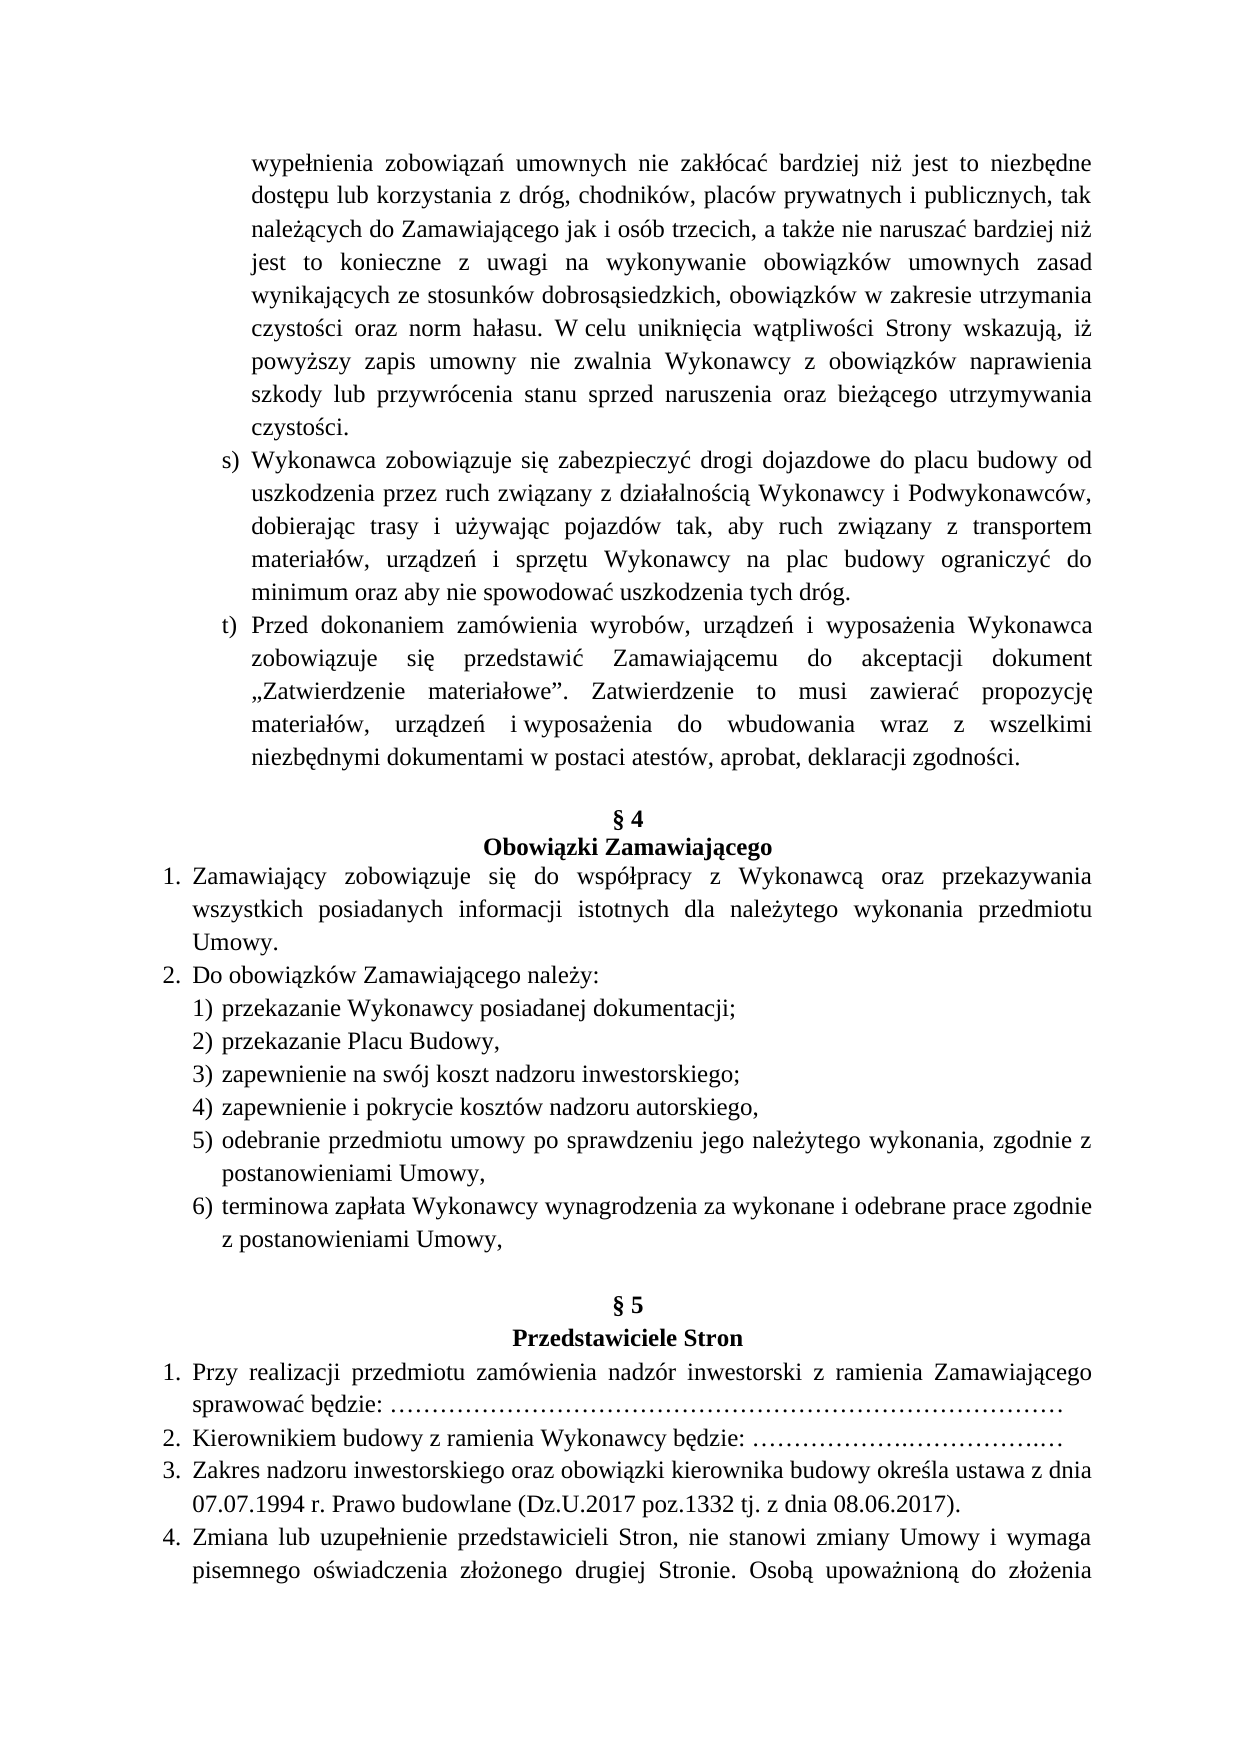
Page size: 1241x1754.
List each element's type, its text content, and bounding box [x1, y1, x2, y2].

list przekazanie Wykonawcy posiadanej dokumentacji; [192, 993, 1093, 1022]
text Obowiązki Zamawiającego [162, 832, 1093, 861]
text § 4 [162, 804, 1093, 832]
list terminowa zapłata Wykonawcy wynagrodzenia za wykonane i odebrane prace zgodnie z postanowieniami Umowy, [192, 1191, 1093, 1253]
list Przed dokonaniem zamówienia wyrobów, urządzeń i wyposażenia Wykonawca zobowiązuje się przedstawić Zamawiającemu do akceptacji dokument „Zatwierdzenie materiałowe”. Zatwierdzenie to musi zawierać propozycję materiałów, urządzeń i wyposażenia do wbudowania wraz z wszelkimi niezbędnymi dokumentami w postaci atestów, aprobat, deklaracji zgodności. [222, 610, 1093, 771]
list zapewnienie na swój koszt nadzoru inwestorskiego; [192, 1059, 1093, 1088]
list Kierownikiem budowy z ramienia Wykonawcy będzie: ……………….…………….… [162, 1423, 1093, 1451]
text Przedstawiciele Stron [162, 1323, 1093, 1352]
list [222, 148, 1093, 441]
list Do obowiązków Zamawiającego należy: [162, 960, 1093, 989]
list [162, 1522, 1093, 1583]
text § 5 [162, 1291, 1093, 1319]
list odebranie przedmiotu umowy po sprawdzeniu jego należytego wykonania, zgodnie z postanowieniami Umowy, [192, 1125, 1093, 1187]
list zapewnienie i pokrycie kosztów nadzoru autorskiego, [192, 1092, 1093, 1121]
list przekazanie Placu Budowy, [192, 1026, 1093, 1055]
list Zamawiający zobowiązuje się do współpracy z Wykonawcą oraz przekazywania wszystkich posiadanych informacji istotnych dla należytego wykonania przedmiotu Umowy. [162, 861, 1093, 956]
list Przy realizacji przedmiotu zamówienia nadzór inwestorski z ramienia Zamawiającego sprawować będzie: ……………………………………………………………………… [162, 1357, 1093, 1418]
list Zakres nadzoru inwestorskiego oraz obowiązki kierownika budowy określa ustawa z dnia 07.07.1994 r. Prawo budowlane (Dz.U.2017 poz.1332 tj. z dnia 08.06.2017). [162, 1456, 1093, 1517]
list Wykonawca zobowiązuje się zabezpieczyć drogi dojazdowe do placu budowy od uszkodzenia przez ruch związany z działalnością Wykonawcy i Podwykonawców, dobierając trasy i używając pojazdów tak, aby ruch związany z transportem materiałów, urządzeń i sprzętu Wykonawcy na plac budowy ograniczyć do minimum oraz aby nie spowodować uszkodzenia tych dróg. [222, 445, 1093, 606]
